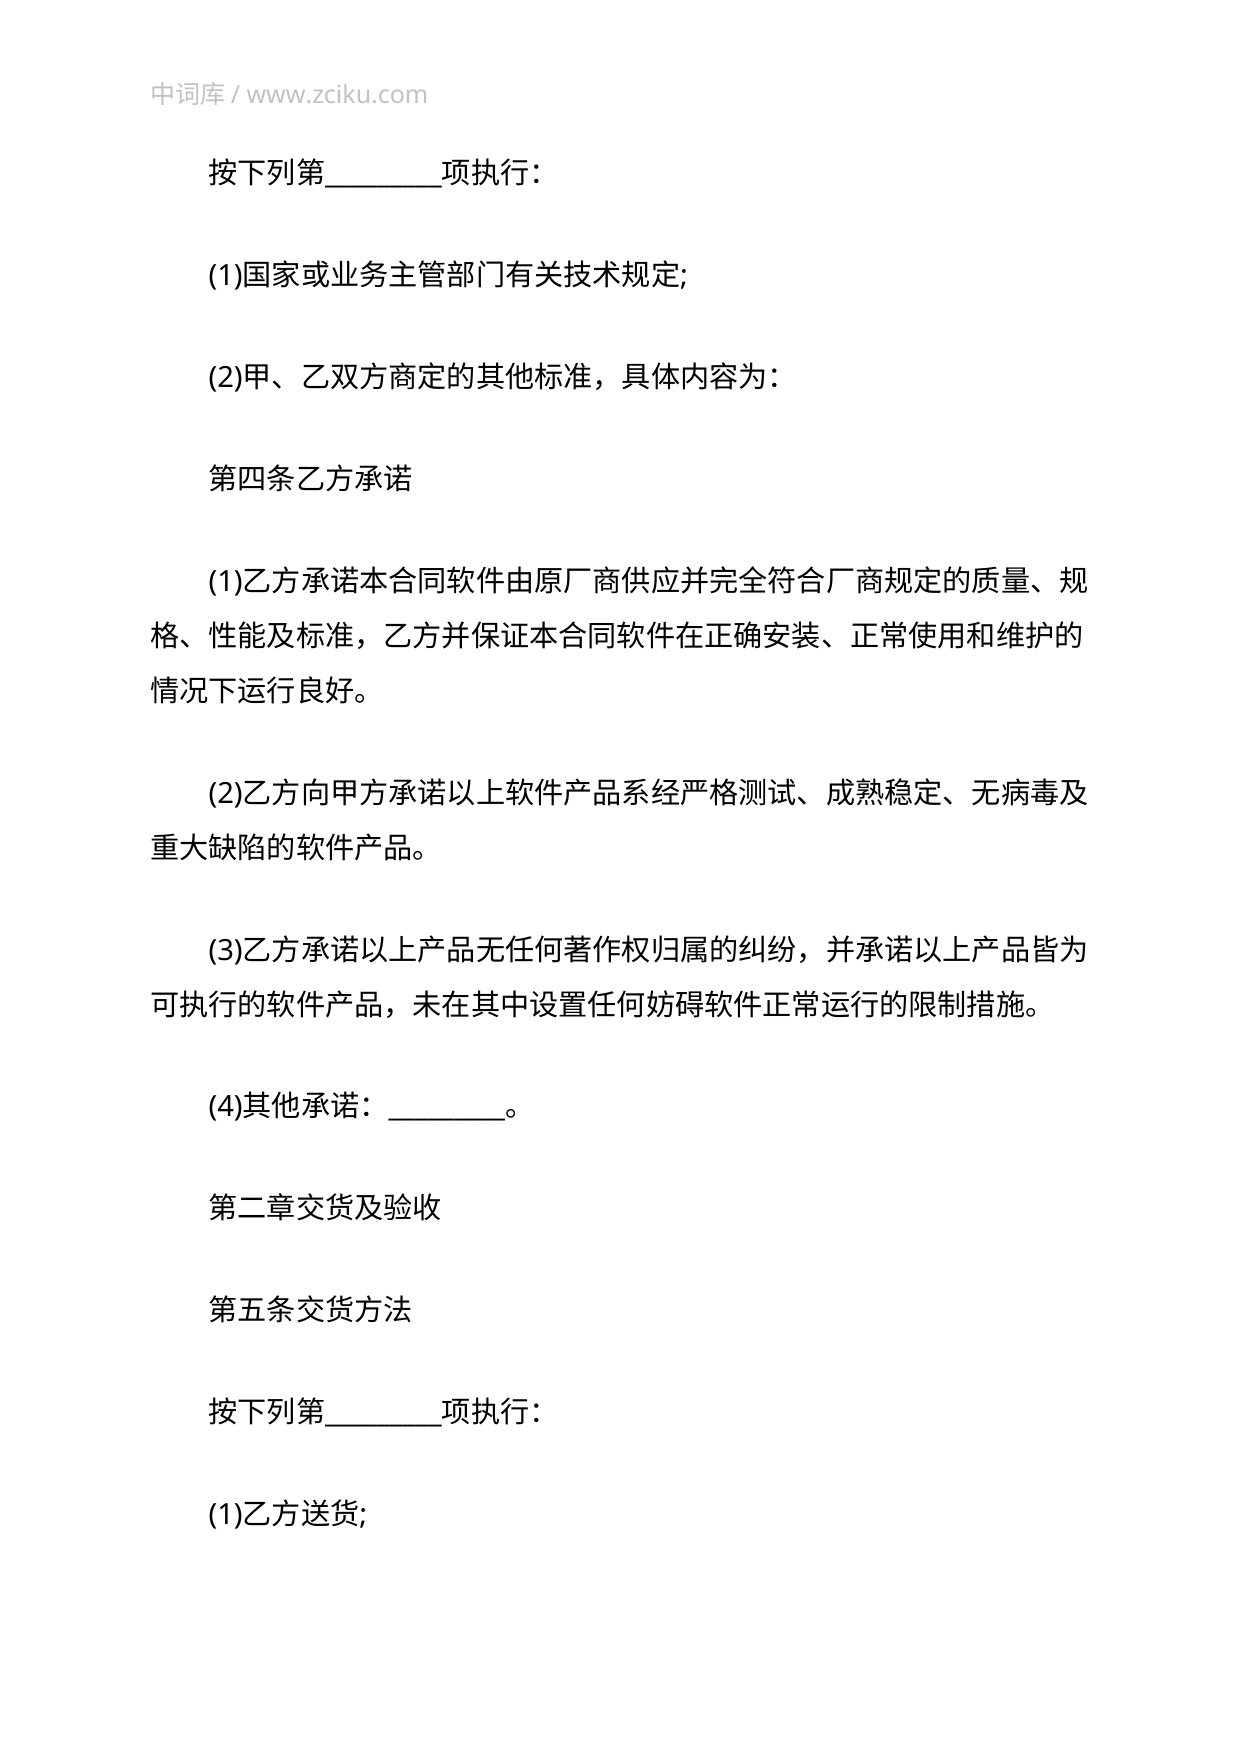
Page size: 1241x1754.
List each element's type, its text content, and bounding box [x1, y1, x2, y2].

text 按下列第_________项执行： [150, 1388, 1090, 1431]
text (4)其他承诺：_________。 [150, 1083, 1090, 1125]
text (1)乙方送货; [150, 1490, 1090, 1533]
text (1)国家或业务主管部门有关技术规定; [150, 252, 1090, 294]
text 第五条交货方法 [150, 1287, 1090, 1329]
text 按下列第_________项执行： [150, 150, 1090, 192]
text (2)甲、乙双方商定的其他标准，具体内容为： [150, 354, 1090, 396]
text 第四条乙方承诺 [150, 456, 1090, 498]
text (1)乙方承诺本合同软件由原厂商供应并完全符合厂商规定的质量、规格、性能及标准，乙方并保证本合同软件在正确安装、正常使用和维护的情况下运行良好。 [150, 558, 1090, 710]
text (2)乙方向甲方承诺以上软件产品系经严格测试、成熟稳定、无病毒及重大缺陷的软件产品。 [150, 769, 1090, 867]
text (3)乙方承诺以上产品无任何著作权归属的纠纷，并承诺以上产品皆为可执行的软件产品，未在其中设置任何妨碍软件正常运行的限制措施。 [150, 926, 1090, 1023]
text 第二章交货及验收 [150, 1185, 1090, 1227]
